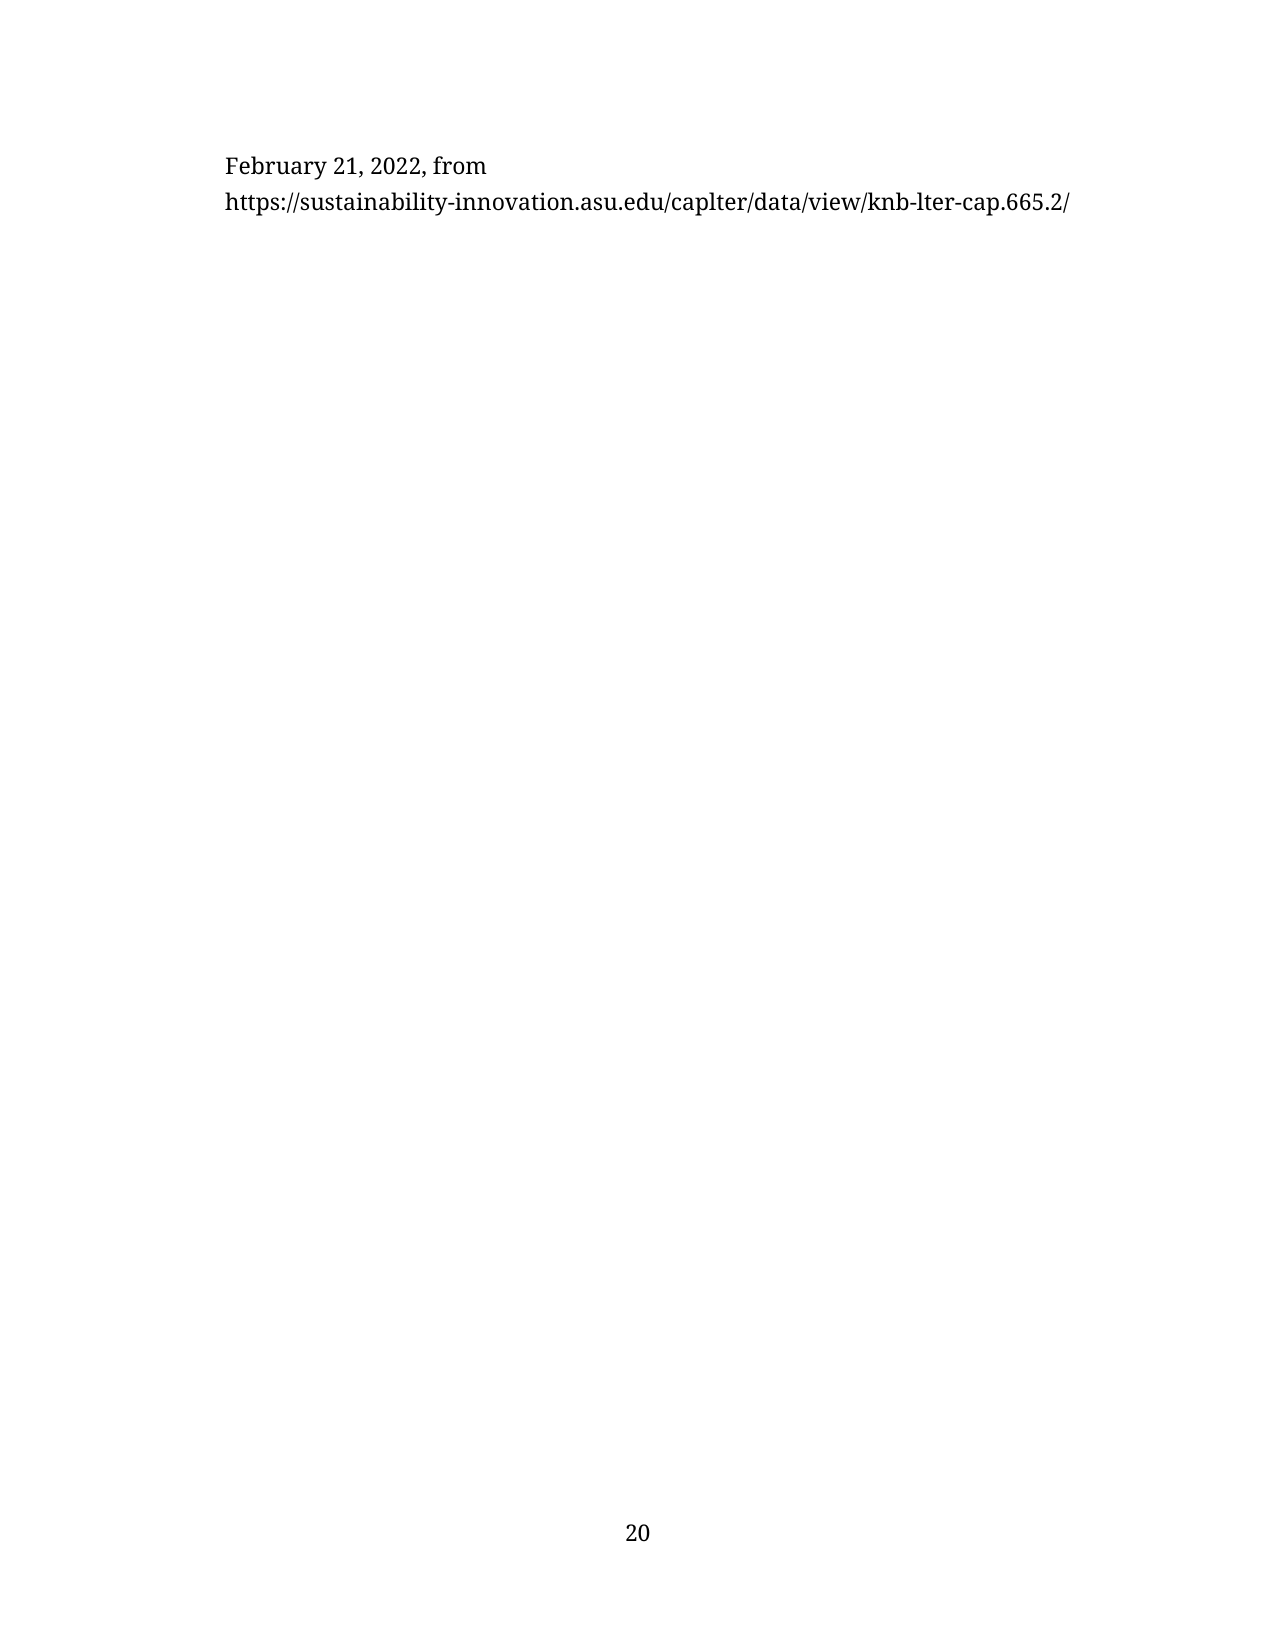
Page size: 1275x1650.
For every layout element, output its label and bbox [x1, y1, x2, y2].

text [150, 150, 1125, 217]
